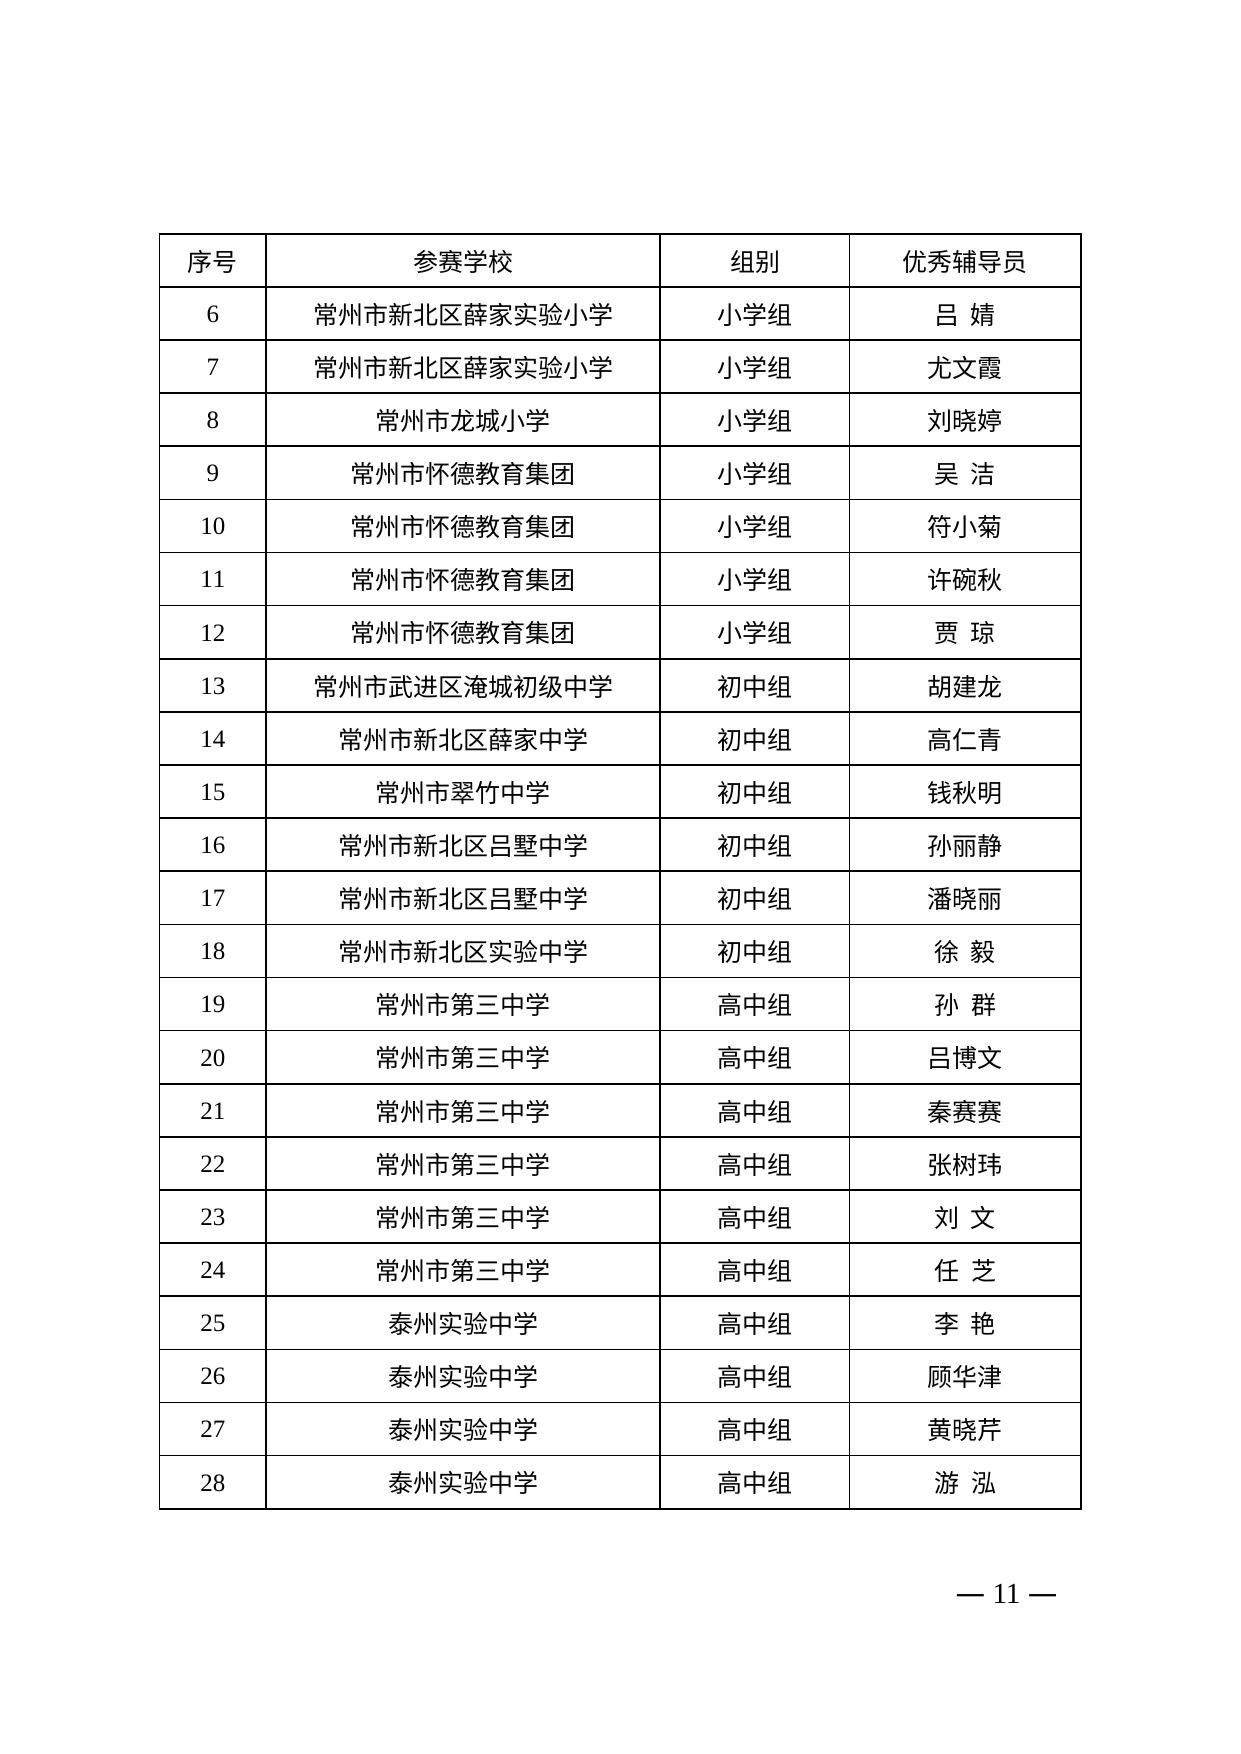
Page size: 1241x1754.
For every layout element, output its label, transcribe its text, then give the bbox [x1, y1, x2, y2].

table_cell 高中组 [661, 1403, 849, 1455]
table_cell 8 [160, 394, 265, 445]
table_cell 常州市怀德教育集团 [267, 553, 659, 605]
table_cell 21 [160, 1085, 265, 1136]
table_cell 高中组 [661, 978, 849, 1030]
table_cell 高仁青 [850, 713, 1080, 764]
table_cell 常州市新北区薛家中学 [267, 713, 659, 764]
table_cell 初中组 [661, 660, 849, 711]
table_cell 19 [160, 978, 265, 1030]
table_cell 常州市第三中学 [267, 1138, 659, 1189]
table_cell 徐 毅 [850, 925, 1080, 977]
table_cell 高中组 [661, 1085, 849, 1136]
table_cell 小学组 [661, 288, 849, 339]
table_cell 10 [160, 500, 265, 552]
table_cell 23 [160, 1191, 265, 1242]
table_cell 任 芝 [850, 1244, 1080, 1295]
table_cell 小学组 [661, 606, 849, 658]
table_cell 22 [160, 1138, 265, 1189]
table_cell 高中组 [661, 1244, 849, 1295]
table_cell 常州市怀德教育集团 [267, 447, 659, 498]
table_cell 6 [160, 288, 265, 339]
table_cell 28 [160, 1456, 265, 1508]
table_cell 12 [160, 606, 265, 658]
table_cell 贾 琼 [850, 606, 1080, 658]
table_cell 符小菊 [850, 500, 1080, 552]
table_cell 初中组 [661, 766, 849, 817]
table_cell 15 [160, 766, 265, 817]
table_cell 常州市翠竹中学 [267, 766, 659, 817]
table_cell 常州市新北区实验中学 [267, 925, 659, 977]
table_cell 刘 文 [850, 1191, 1080, 1242]
table_cell 小学组 [661, 447, 849, 498]
table_cell 高中组 [661, 1031, 849, 1083]
table_cell 初中组 [661, 925, 849, 977]
table_cell 张树玮 [850, 1138, 1080, 1189]
table_cell 吕博文 [850, 1031, 1080, 1083]
table_cell 黄晓芹 [850, 1403, 1080, 1455]
table_cell 16 [160, 819, 265, 870]
table_header 参赛学校 [267, 235, 659, 286]
table_cell 泰州实验中学 [267, 1456, 659, 1508]
table_cell 初中组 [661, 819, 849, 870]
table_cell 游 泓 [850, 1456, 1080, 1508]
table_cell 常州市武进区淹城初级中学 [267, 660, 659, 711]
table_cell 高中组 [661, 1191, 849, 1242]
table_cell 泰州实验中学 [267, 1350, 659, 1402]
table_cell 小学组 [661, 500, 849, 552]
table_cell 初中组 [661, 713, 849, 764]
table_cell 胡建龙 [850, 660, 1080, 711]
table_cell 17 [160, 872, 265, 923]
table_cell 高中组 [661, 1138, 849, 1189]
table_cell 常州市新北区吕墅中学 [267, 872, 659, 923]
table_cell 小学组 [661, 394, 849, 445]
table_cell 常州市第三中学 [267, 1085, 659, 1136]
table_cell 20 [160, 1031, 265, 1083]
table_cell 钱秋明 [850, 766, 1080, 817]
table_cell 13 [160, 660, 265, 711]
table_header 序号 [160, 235, 265, 286]
table_cell 27 [160, 1403, 265, 1455]
table_cell 刘晓婷 [850, 394, 1080, 445]
table_cell 高中组 [661, 1297, 849, 1348]
table_cell 秦赛赛 [850, 1085, 1080, 1136]
table_cell 25 [160, 1297, 265, 1348]
table_cell 常州市第三中学 [267, 1244, 659, 1295]
table_cell 潘晓丽 [850, 872, 1080, 923]
table_cell 孙丽静 [850, 819, 1080, 870]
table_cell 18 [160, 925, 265, 977]
table_cell 常州市怀德教育集团 [267, 500, 659, 552]
table_cell 顾华津 [850, 1350, 1080, 1402]
table_cell 尤文霞 [850, 341, 1080, 392]
table_cell 11 [160, 553, 265, 605]
table_cell 常州市新北区吕墅中学 [267, 819, 659, 870]
table_cell 24 [160, 1244, 265, 1295]
table_cell 泰州实验中学 [267, 1403, 659, 1455]
table_cell 14 [160, 713, 265, 764]
table_cell 常州市第三中学 [267, 1031, 659, 1083]
table_cell 常州市怀德教育集团 [267, 606, 659, 658]
table_cell 7 [160, 341, 265, 392]
table_cell 小学组 [661, 341, 849, 392]
table_cell 孙 群 [850, 978, 1080, 1030]
table_cell 吕 婧 [850, 288, 1080, 339]
table_header 优秀辅导员 [850, 235, 1080, 286]
table_cell 26 [160, 1350, 265, 1402]
table_cell 小学组 [661, 553, 849, 605]
table_header 组别 [661, 235, 849, 286]
table_cell 常州市第三中学 [267, 978, 659, 1030]
table_cell 常州市龙城小学 [267, 394, 659, 445]
table_cell 高中组 [661, 1456, 849, 1508]
table_cell 高中组 [661, 1350, 849, 1402]
table_cell 9 [160, 447, 265, 498]
table_cell 泰州实验中学 [267, 1297, 659, 1348]
table_cell 初中组 [661, 872, 849, 923]
table_cell 常州市新北区薛家实验小学 [267, 341, 659, 392]
table_cell 吴 洁 [850, 447, 1080, 498]
table_cell 许碗秋 [850, 553, 1080, 605]
table_cell 常州市第三中学 [267, 1191, 659, 1242]
table_cell 常州市新北区薛家实验小学 [267, 288, 659, 339]
table_cell 李 艳 [850, 1297, 1080, 1348]
